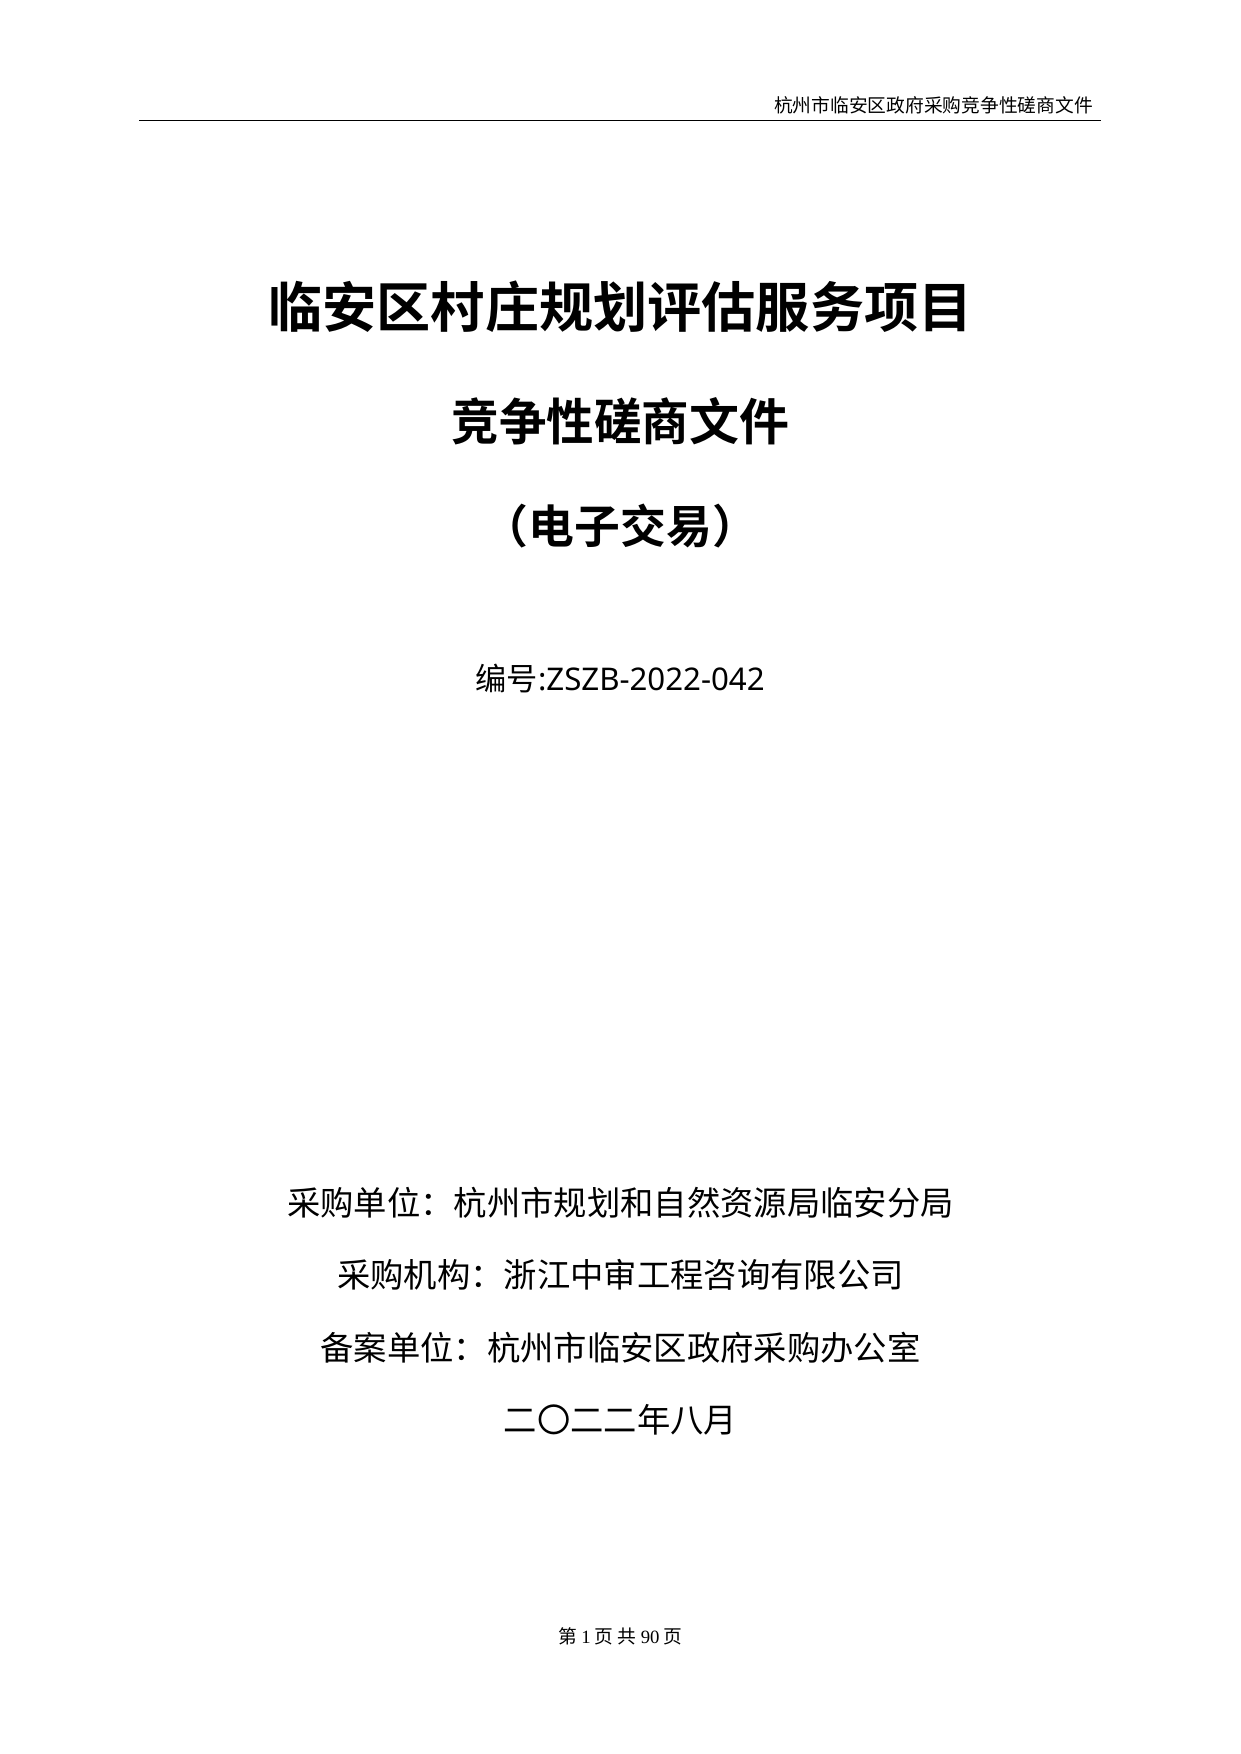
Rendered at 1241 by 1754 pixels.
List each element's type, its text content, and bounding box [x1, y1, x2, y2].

text 二〇二二年八月 [148, 1394, 1093, 1442]
text （电子交易） [148, 491, 1093, 557]
text 备案单位：杭州市临安区政府采购办公室 [148, 1321, 1093, 1369]
text 临安区村庄规划评估服务项目 [148, 264, 1093, 343]
text 采购单位：杭州市规划和自然资源局临安分局 [148, 1177, 1093, 1225]
text 竞争性磋商文件 [148, 382, 1093, 454]
text 编号:ZSZB-2022-042 [148, 654, 1093, 699]
text 采购机构：浙江中审工程咨询有限公司 [148, 1249, 1093, 1297]
